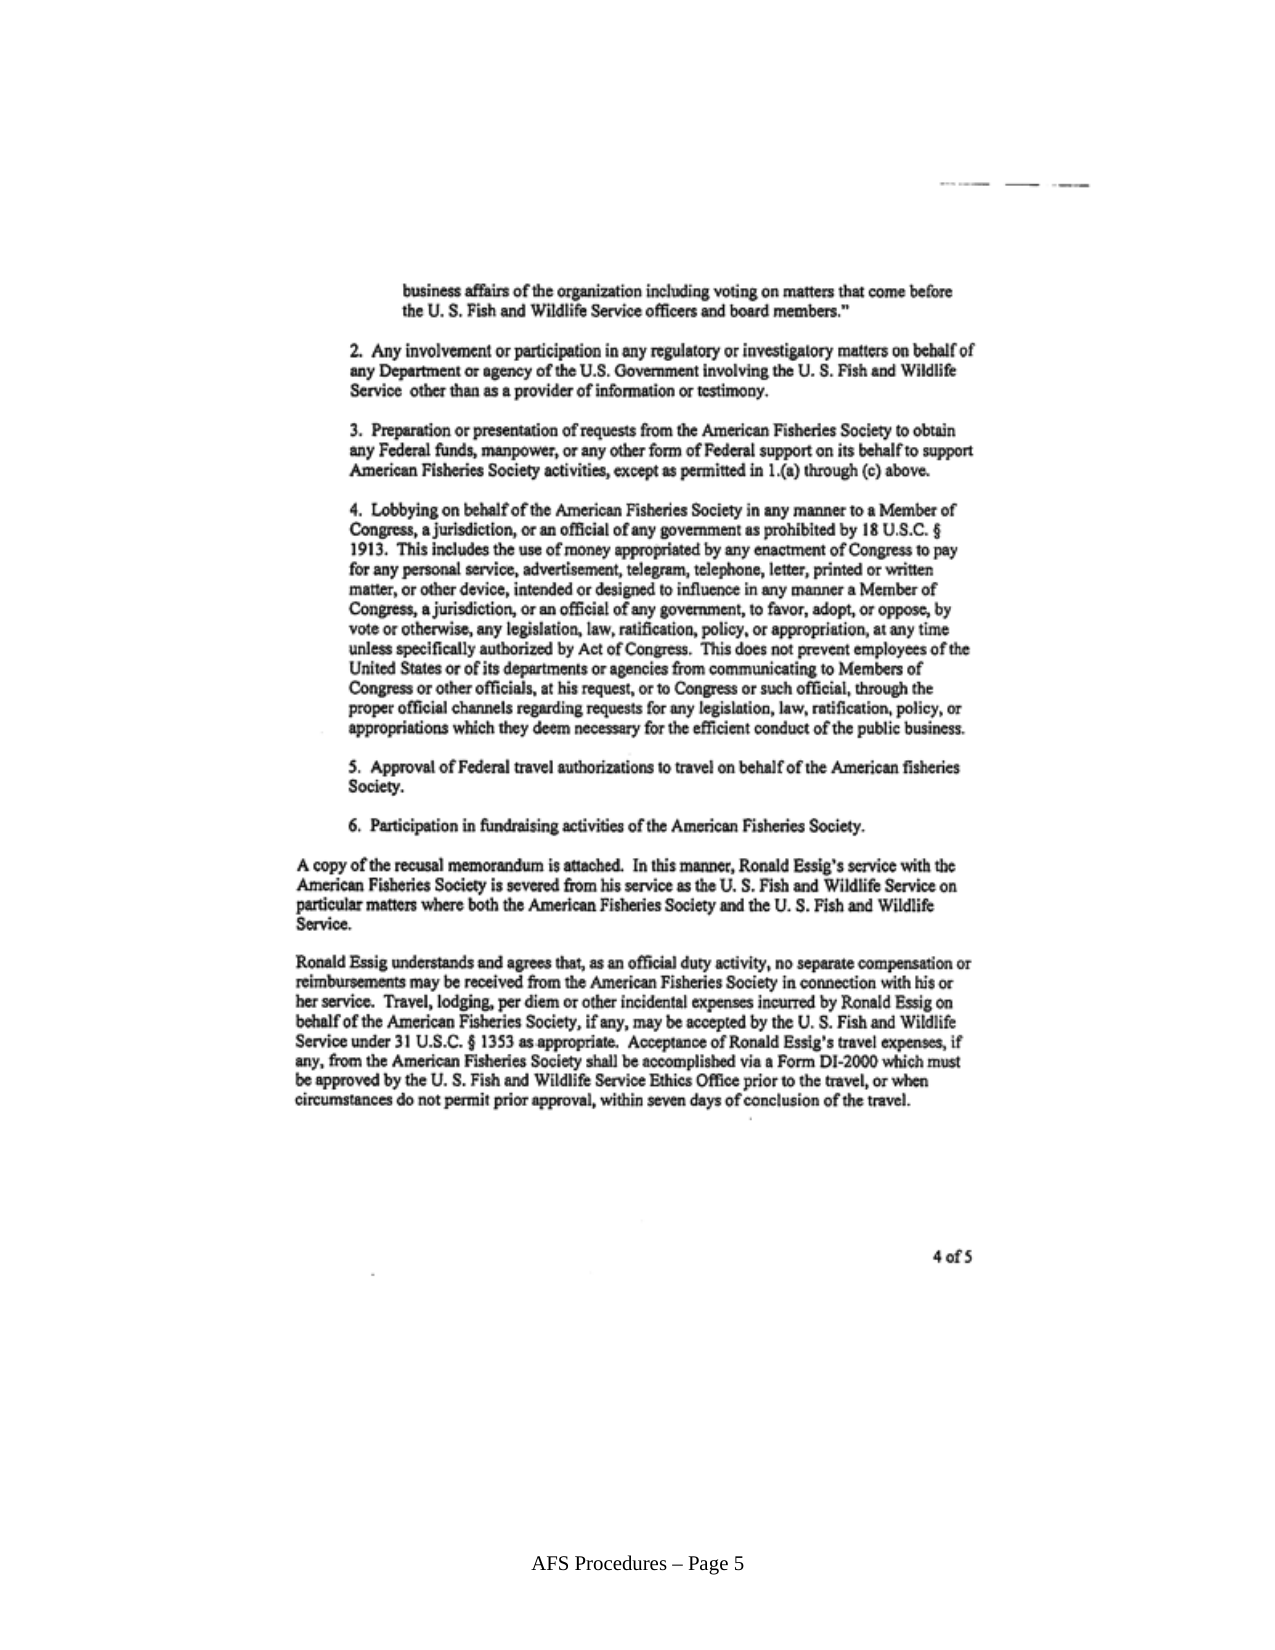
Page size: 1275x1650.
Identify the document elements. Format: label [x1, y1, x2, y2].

picture [150, 150, 1125, 1419]
